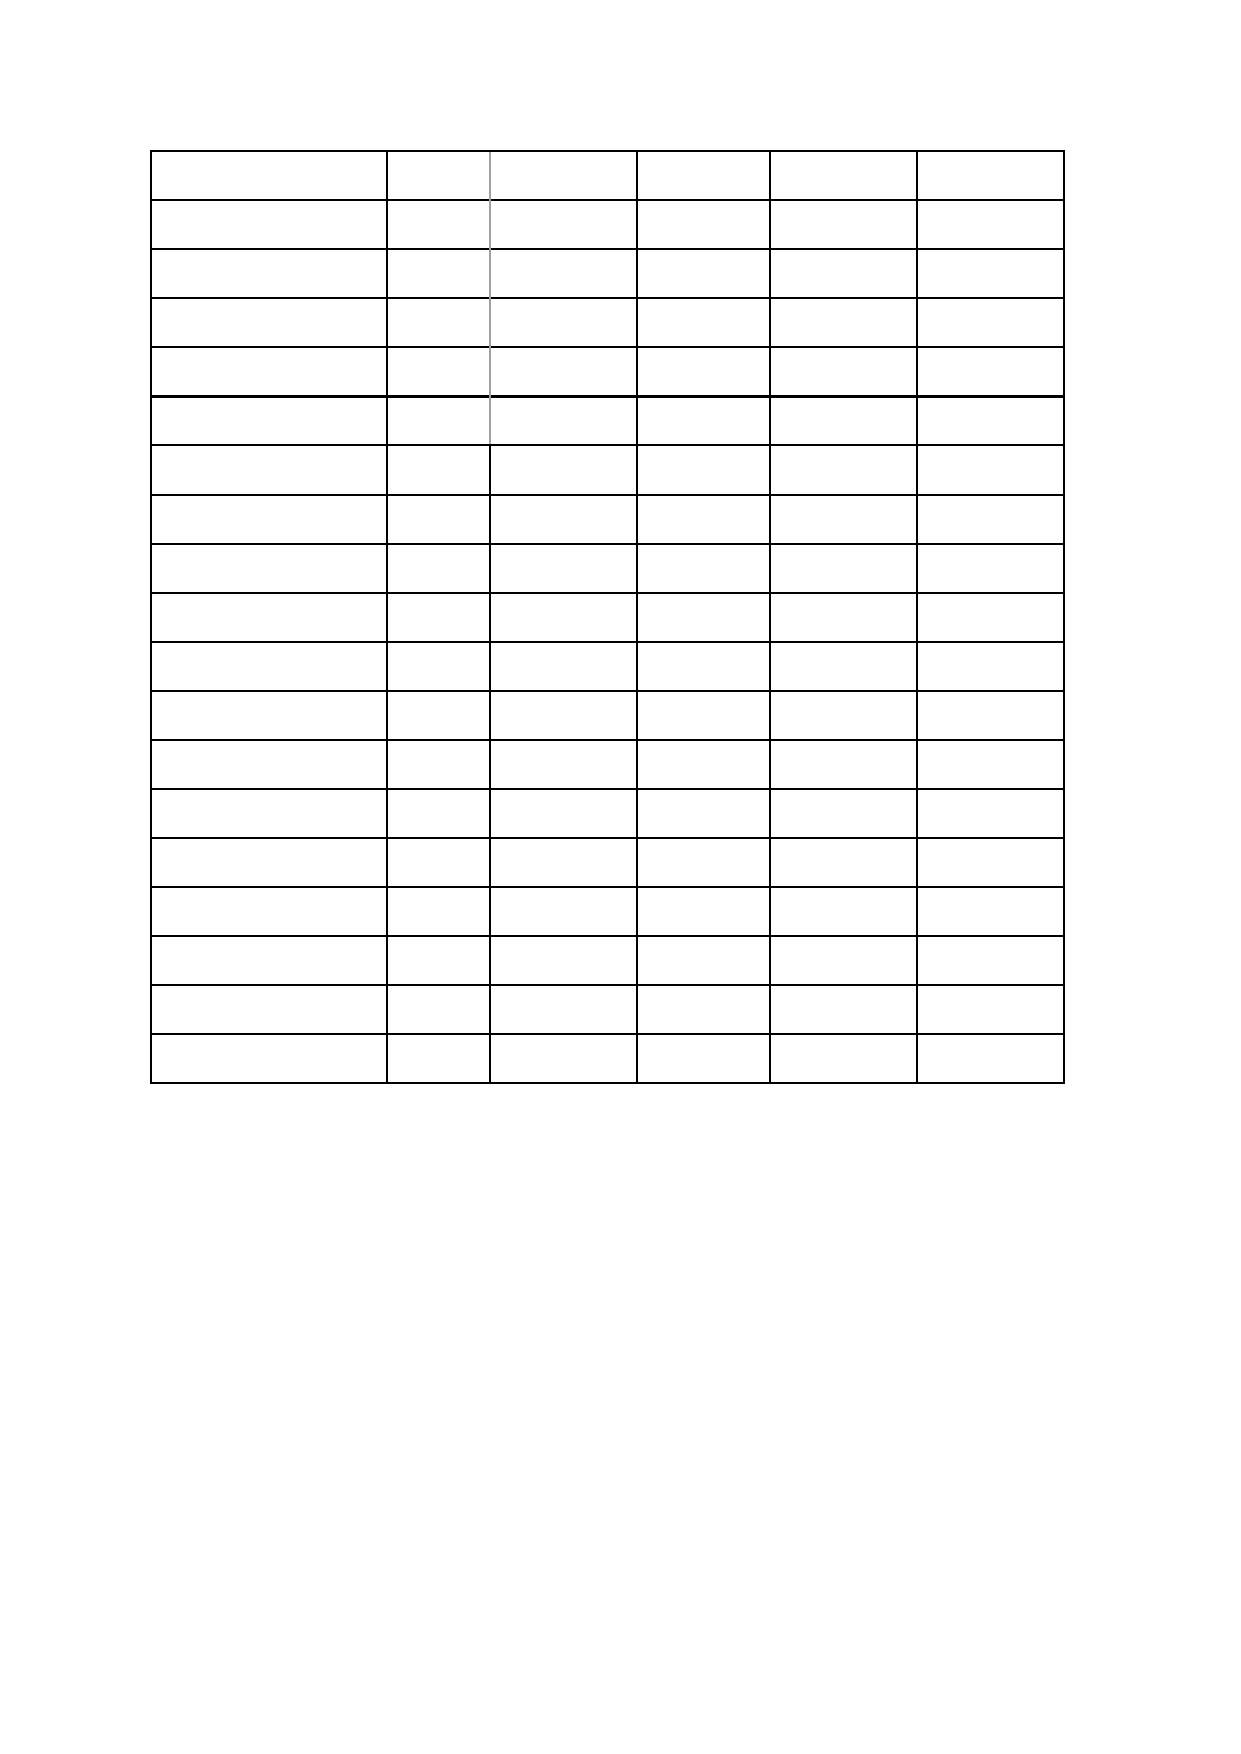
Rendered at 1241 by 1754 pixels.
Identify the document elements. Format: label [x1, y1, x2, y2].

table_cell [771, 250, 916, 297]
table_cell [491, 201, 636, 248]
table_cell [918, 594, 1063, 641]
table_cell [388, 839, 489, 886]
table_cell [638, 348, 769, 395]
table_cell [918, 888, 1063, 935]
table_cell [388, 643, 489, 690]
table_cell [918, 986, 1063, 1033]
table_cell [152, 839, 386, 886]
table_cell [388, 692, 489, 739]
table_cell [388, 152, 489, 199]
table_cell [491, 545, 636, 592]
table_cell [152, 545, 386, 592]
table_cell [638, 643, 769, 690]
table_cell [491, 643, 636, 690]
table_cell [388, 299, 489, 346]
table_cell [152, 790, 386, 837]
table_cell [491, 398, 636, 444]
table_cell [918, 790, 1063, 837]
table_cell [152, 398, 386, 444]
table_cell [771, 594, 916, 641]
table_cell [491, 937, 636, 984]
table_cell [388, 398, 489, 444]
table_cell [152, 643, 386, 690]
table_cell [771, 839, 916, 886]
table_cell [491, 152, 636, 199]
table_cell [152, 348, 386, 395]
table_cell [771, 152, 916, 199]
table_cell [771, 446, 916, 493]
table_cell [388, 888, 489, 935]
table_cell [491, 741, 636, 788]
table_cell [638, 986, 769, 1033]
table_cell [152, 496, 386, 542]
table_cell [638, 888, 769, 935]
table_cell [638, 1035, 769, 1082]
table_cell [918, 348, 1063, 395]
table_cell [388, 986, 489, 1033]
table_cell [918, 398, 1063, 444]
table_cell [152, 152, 386, 199]
table_cell [638, 496, 769, 542]
table_cell [388, 250, 489, 297]
table_cell [918, 496, 1063, 542]
table_cell [638, 790, 769, 837]
table_cell [918, 152, 1063, 199]
table_cell [918, 250, 1063, 297]
table_cell [491, 299, 636, 346]
table_cell [152, 986, 386, 1033]
table_cell [152, 446, 386, 493]
table_cell [771, 496, 916, 542]
table_cell [918, 1035, 1063, 1082]
table_cell [638, 201, 769, 248]
table_cell [771, 986, 916, 1033]
table_cell [388, 741, 489, 788]
table_cell [771, 398, 916, 444]
table_cell [771, 937, 916, 984]
table_cell [638, 152, 769, 199]
table_cell [918, 643, 1063, 690]
table_cell [638, 545, 769, 592]
table_cell [491, 594, 636, 641]
table_cell [152, 692, 386, 739]
table_cell [771, 692, 916, 739]
table_cell [771, 299, 916, 346]
table_cell [152, 741, 386, 788]
table_cell [918, 741, 1063, 788]
table_cell [388, 790, 489, 837]
table_cell [152, 937, 386, 984]
table_cell [771, 888, 916, 935]
table_cell [918, 692, 1063, 739]
table_cell [918, 545, 1063, 592]
table_cell [491, 496, 636, 542]
table_cell [638, 692, 769, 739]
table_cell [491, 446, 636, 493]
table_cell [918, 299, 1063, 346]
table_cell [771, 643, 916, 690]
table_cell [638, 937, 769, 984]
table_cell [918, 839, 1063, 886]
table_cell [638, 299, 769, 346]
table_cell [491, 348, 636, 395]
table_cell [638, 741, 769, 788]
table_cell [388, 594, 489, 641]
table_cell [388, 937, 489, 984]
table_cell [771, 741, 916, 788]
table_cell [491, 888, 636, 935]
table_cell [491, 692, 636, 739]
table_cell [638, 250, 769, 297]
table_cell [771, 201, 916, 248]
table_cell [388, 348, 489, 395]
table_cell [152, 1035, 386, 1082]
table_cell [771, 545, 916, 592]
table_cell [152, 201, 386, 248]
table_cell [388, 496, 489, 542]
table_cell [638, 594, 769, 641]
table_cell [491, 790, 636, 837]
table_cell [388, 545, 489, 592]
table_cell [918, 201, 1063, 248]
table_cell [771, 348, 916, 395]
table_cell [638, 398, 769, 444]
table_cell [918, 446, 1063, 493]
table_cell [152, 888, 386, 935]
table_cell [491, 986, 636, 1033]
table_cell [771, 1035, 916, 1082]
table_cell [638, 839, 769, 886]
table_cell [152, 594, 386, 641]
table_cell [491, 250, 636, 297]
table_cell [388, 1035, 489, 1082]
table_cell [491, 1035, 636, 1082]
table_cell [388, 446, 489, 493]
table_cell [491, 839, 636, 886]
table_cell [771, 790, 916, 837]
table_cell [152, 250, 386, 297]
table_cell [918, 937, 1063, 984]
table_cell [388, 201, 489, 248]
table_cell [638, 446, 769, 493]
table_cell [152, 299, 386, 346]
